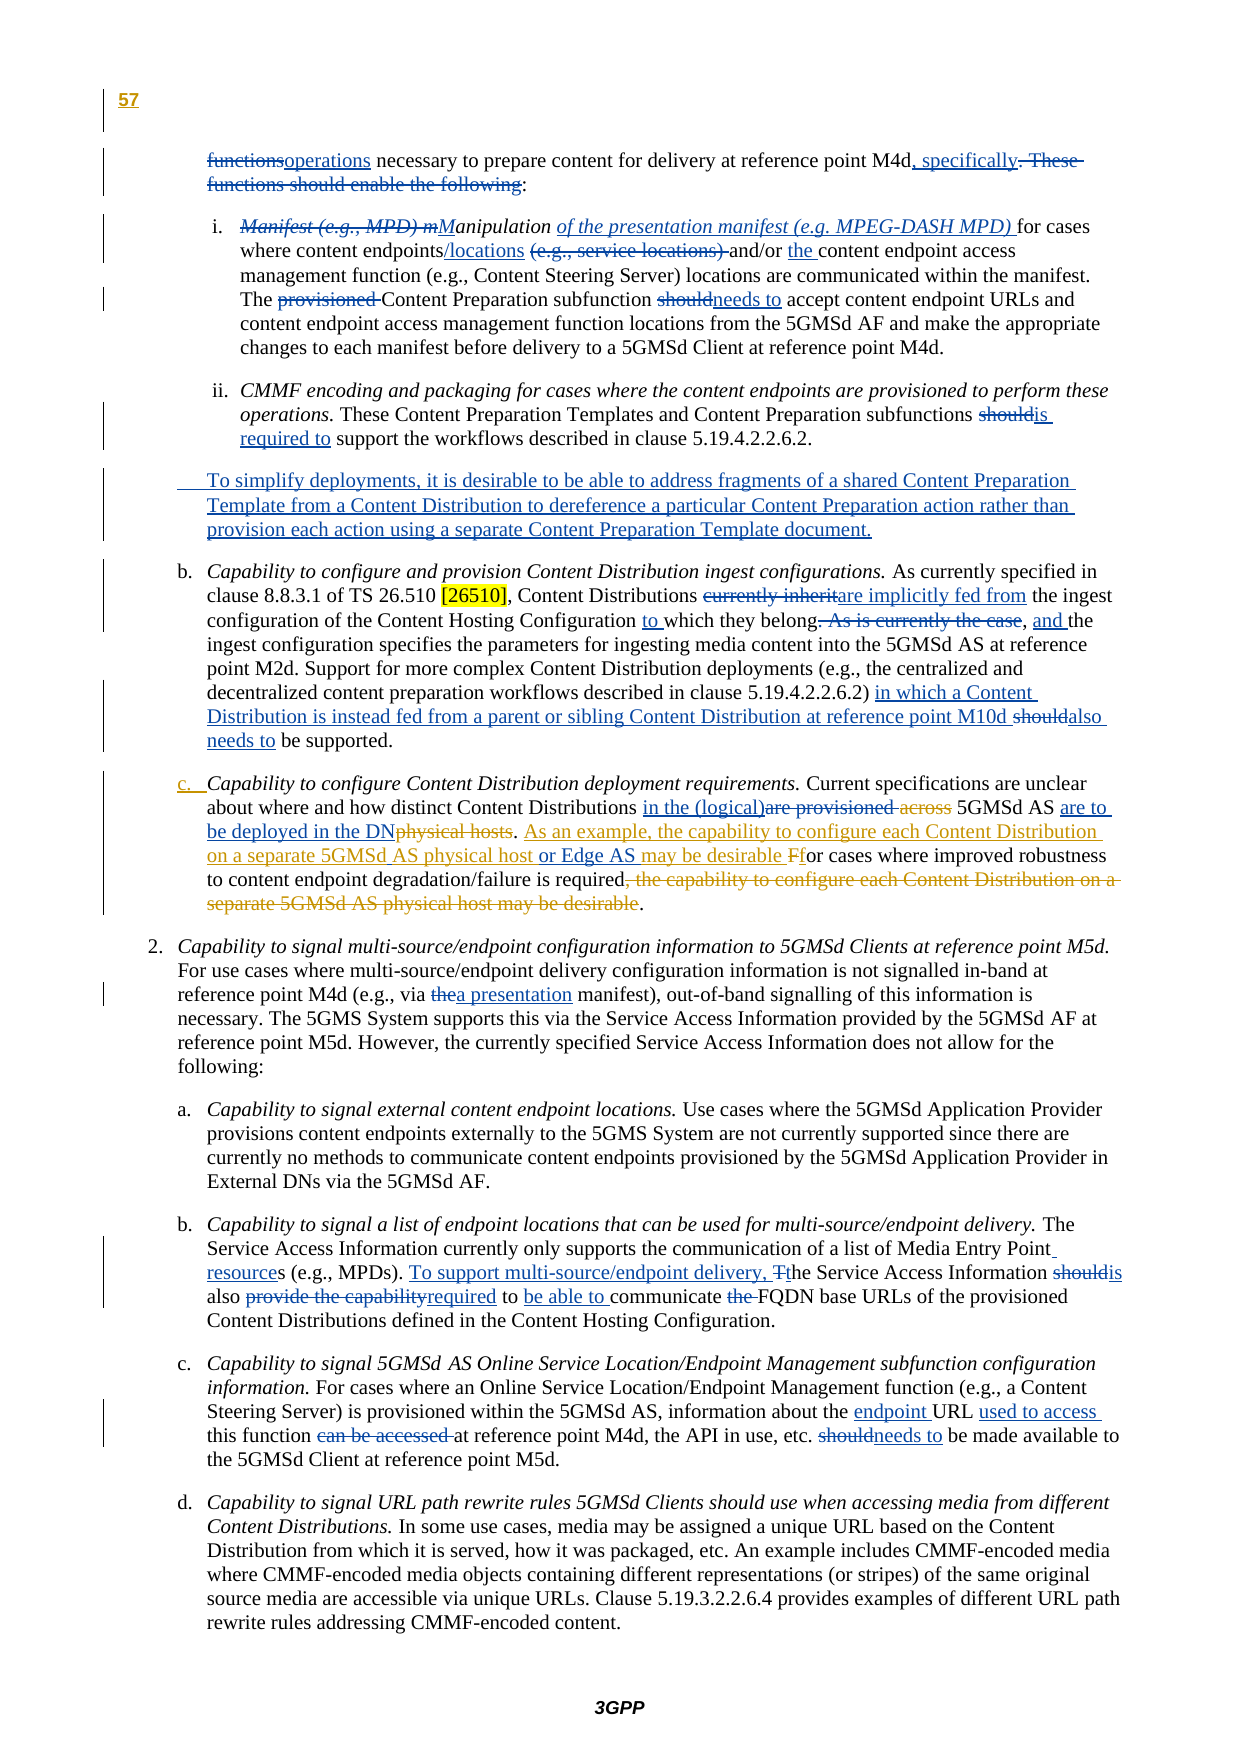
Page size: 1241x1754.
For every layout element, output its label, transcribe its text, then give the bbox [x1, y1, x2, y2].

text b. Capability to configure and provision Content Distribution ingest configurations. As currently specified in clause 8.8.3.1 of TS 26.510 [26510], Content Distributions the ingest configuration of the Content Hosting Configuration which they belong, the ingest configuration specifies the parameters for ingesting media content into the 5GMSd AS at reference point M2d. Support for more complex Content Distribution deployments (e.g., the centralized and decentralized content preparation workflows described in clause 5.19.4.2.2.6.2) be supported. [177, 559, 1122, 752]
text c. Capability to signal 5GMSd AS Online Service Location/Endpoint Management subfunction configuration information. For cases where an Online Service Location/Endpoint Management function (e.g., a Content Steering Server) is provisioned within the 5GMSd AS, information about the URL this function at reference point M4d, the API in use, etc. be made available to the 5GMSd Client at reference point M5d. [177, 1351, 1122, 1471]
text i. anipulation for cases where content endpoints and/or content endpoint access management function (e.g., Content Steering Server) locations are communicated within the manifest. The Content Preparation subfunction accept content endpoint URLs and content endpoint access management function locations from the 5GMSd AF and make the appropriate changes to each manifest before delivery to a 5GMSd Client at reference point M4d. [212, 214, 1122, 359]
text Capability to configure Content Distribution deployment requirements. Current specifications are unclear about where and how distinct Content Distributions 5GMSd AS . or cases where improved robustness to content endpoint degradation/failure is required. [177, 771, 1122, 915]
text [177, 147, 1122, 196]
text d. Capability to signal URL path rewrite rules 5GMSd Clients should use when accessing media from different Content Distributions. In some use cases, media may be assigned a unique URL based on the Content Distribution from which it is served, how it was packaged, etc. An example includes CMMF-encoded media where CMMF-encoded media objects containing different representations (or stripes) of the same original source media are accessible via unique URLs. Clause 5.19.3.2.2.6.4 provides examples of different URL path rewrite rules addressing CMMF-encoded content. [177, 1490, 1122, 1634]
text ii. CMMF encoding and packaging for cases where the content endpoints are provisioned to perform these operations. These Content Preparation Templates and Content Preparation subfunctions support the workflows described in clause 5.19.4.2.2.6.2. [212, 377, 1122, 450]
text b. Capability to signal a list of endpoint locations that can be used for multi-source/endpoint delivery. The Service Access Information currently only supports the communication of a list of Media Entry Points (e.g., MPDs). he Service Access Information also to communicate FQDN base URLs of the provisioned Content Distributions defined in the Content Hosting Configuration. [177, 1212, 1122, 1332]
text 2. Capability to signal multi-source/endpoint configuration information to 5GMSd Clients at reference point M5d. For use cases where multi-source/endpoint delivery configuration information is not signalled in-band at reference point M4d (e.g., via manifest), out-of-band signalling of this information is necessary. The 5GMS System supports this via the Service Access Information provided by the 5GMSd AF at reference point M5d. However, the currently specified Service Access Information does not allow for the following: [148, 934, 1122, 1078]
text a. Capability to signal external content endpoint locations. Use cases where the 5GMSd Application Provider provisions content endpoints externally to the 5GMS System are not currently supported since there are currently no methods to communicate content endpoints provisioned by the 5GMSd Application Provider in External DNs via the 5GMSd AF. [177, 1097, 1122, 1193]
